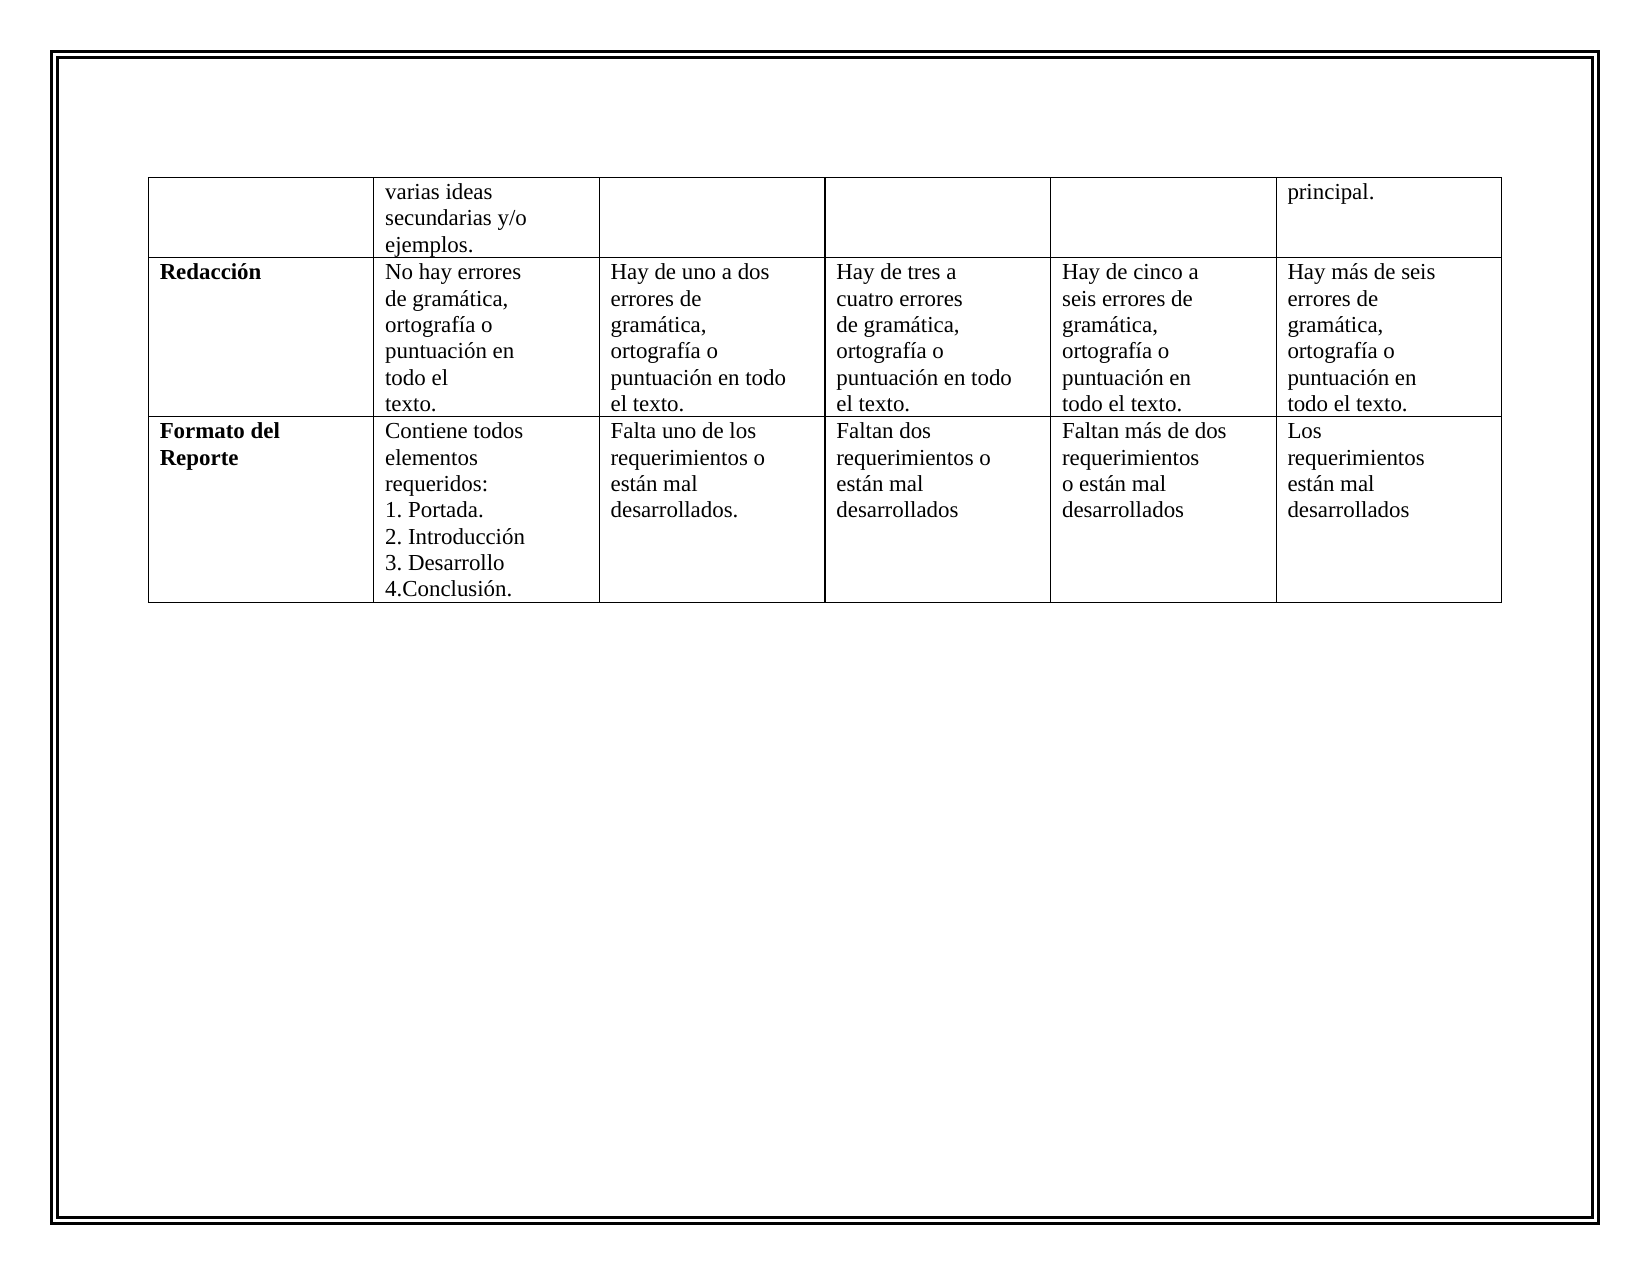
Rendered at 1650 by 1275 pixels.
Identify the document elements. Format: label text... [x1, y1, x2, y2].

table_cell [1051, 178, 1276, 257]
table_cell Formato del Reporte [149, 417, 373, 602]
table_cell No hay errores de gramática, ortografía o puntuación en todo el texto. [374, 258, 599, 416]
table_cell Falta uno de los requerimientos o están mal desarrollados. [600, 417, 824, 602]
table_cell Hay de cinco a seis errores de gramática, ortografía o puntuación en todo el texto. [1051, 258, 1276, 416]
table_cell Los requerimientos están mal desarrollados [1277, 417, 1501, 602]
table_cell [374, 178, 599, 257]
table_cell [600, 178, 824, 257]
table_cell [149, 178, 373, 257]
table_cell Redacción [149, 258, 373, 416]
table_cell Hay más de seis errores de gramática, ortografía o puntuación en todo el texto. [1277, 258, 1501, 416]
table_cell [826, 178, 1050, 257]
table_cell Faltan dos requerimientos o están mal desarrollados [826, 417, 1050, 602]
table_cell Contiene todos elementos requeridos: 1. Portada. 2. Introducción 3. Desarrollo 4.Conclusión. [374, 417, 599, 602]
table_cell Faltan más de dos requerimientos o están mal desarrollados [1051, 417, 1276, 602]
table_cell Hay de uno a dos errores de gramática, ortografía o puntuación en todo el texto. [600, 258, 824, 416]
table_cell Hay de tres a cuatro errores de gramática, ortografía o puntuación en todo el texto. [826, 258, 1050, 416]
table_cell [1277, 178, 1501, 257]
